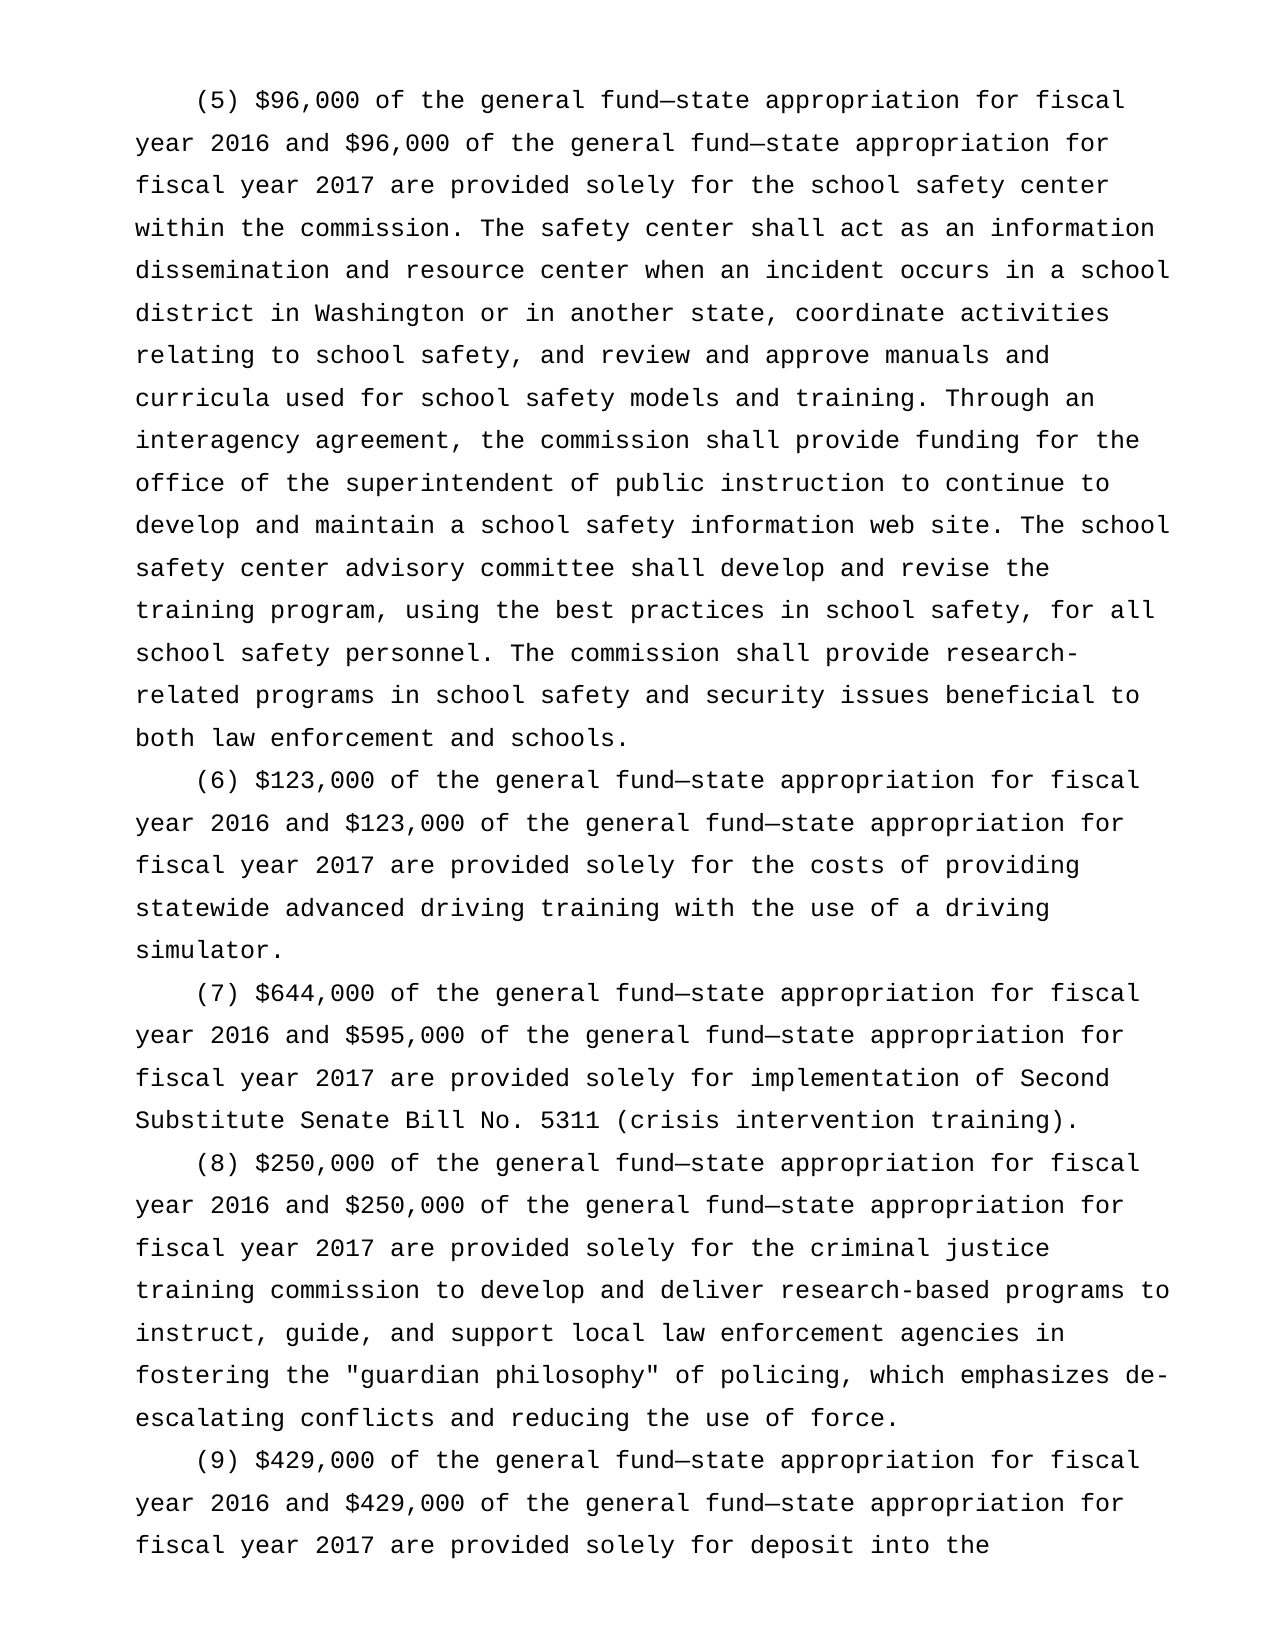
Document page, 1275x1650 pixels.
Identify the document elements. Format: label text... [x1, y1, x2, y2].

text (8) $250,000 of the general fund—state appropriation for fiscal year 2016 and $250,000 of the general fund—state appropriation for fiscal year 2017 are provided solely for the criminal justice training commission to develop and deliver research-based programs to instruct, guide, and support local law enforcement agencies in fostering the "guardian philosophy" of policing, which emphasizes de-escalating conflicts and reducing the use of force. [135, 1137, 1170, 1435]
text (7) $644,000 of the general fund—state appropriation for fiscal year 2016 and $595,000 of the general fund—state appropriation for fiscal year 2017 are provided solely for implementation of Second Substitute Senate Bill No. 5311 (crisis intervention training). [135, 967, 1170, 1137]
text (5) $96,000 of the general fund—state appropriation for fiscal year 2016 and $96,000 of the general fund—state appropriation for fiscal year 2017 are provided solely for the school safety center within the commission. The safety center shall act as an information dissemination and resource center when an incident occurs in a school district in Washington or in another state, coordinate activities relating to school safety, and review and approve manuals and curricula used for school safety models and training. Through an interagency agreement, the commission shall provide funding for the office of the superintendent of public instruction to continue to develop and maintain a school safety information web site. The school safety center advisory committee shall develop and revise the training program, using the best practices in school safety, for all school safety personnel. The commission shall provide research-related programs in school safety and security issues beneficial to both law enforcement and schools. [135, 75, 1170, 755]
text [135, 1435, 1170, 1562]
text (6) $123,000 of the general fund—state appropriation for fiscal year 2016 and $123,000 of the general fund—state appropriation for fiscal year 2017 are provided solely for the costs of providing statewide advanced driving training with the use of a driving simulator. [135, 755, 1170, 967]
